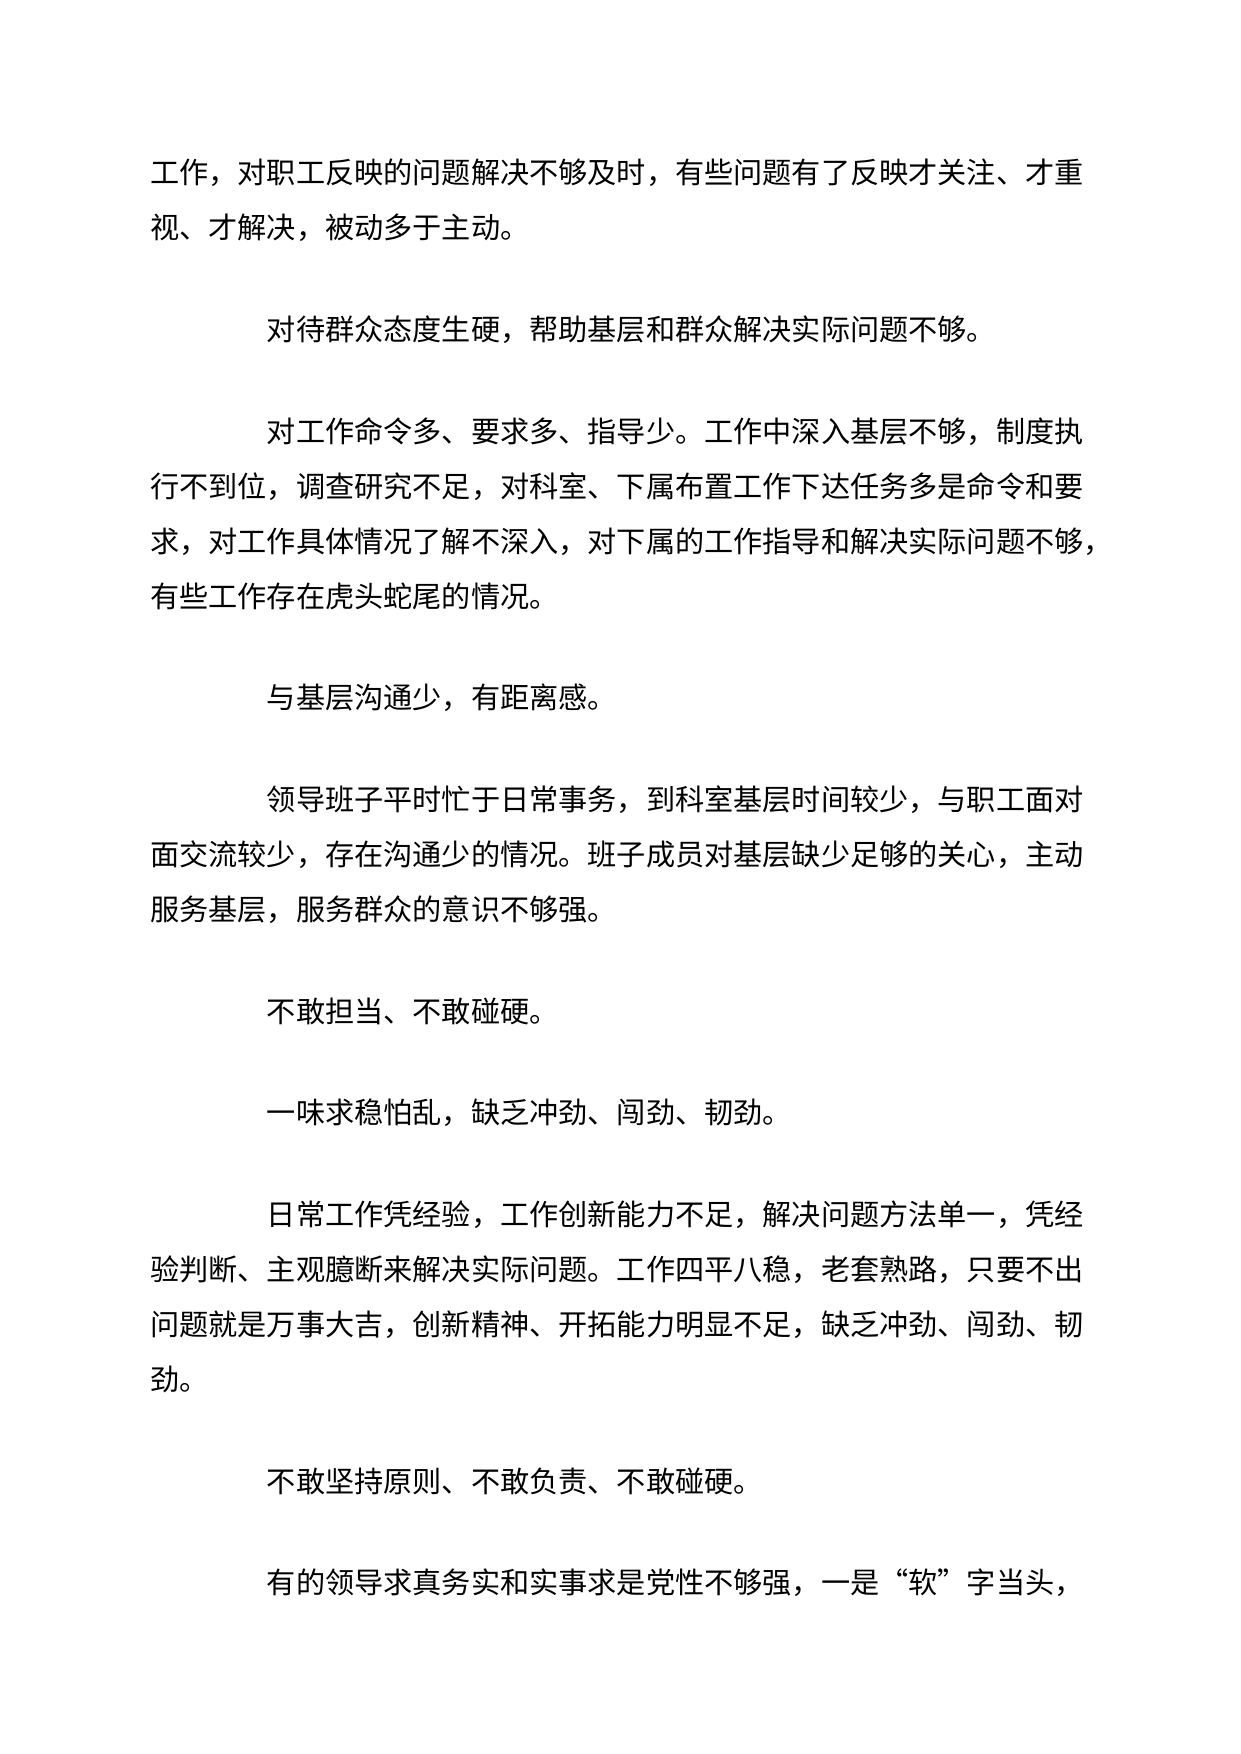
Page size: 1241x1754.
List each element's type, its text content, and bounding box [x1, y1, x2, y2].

text 对待群众态度生硬，帮助基层和群众解决实际问题不够。 [150, 307, 1090, 349]
text 不敢担当、不敢碰硬。 [150, 988, 1090, 1031]
text 与基层沟通少，有距离感。 [150, 675, 1090, 717]
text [150, 1560, 1090, 1602]
text 不敢坚持原则、不敢负责、不敢碰硬。 [150, 1458, 1090, 1501]
text 对工作命令多、要求多、指导少。工作中深入基层不够，制度执行不到位，调查研究不足，对科室、下属布置工作下达任务多是命令和要求，对工作具体情况了解不深入，对下属的工作指导和解决实际问题不够，有些工作存在虎头蛇尾的情况。 [150, 408, 1090, 615]
text 领导班子平时忙于日常事务，到科室基层时间较少，与职工面对面交流较少，存在沟通少的情况。班子成员对基层缺少足够的关心，主动服务基层，服务群众的意识不够强。 [150, 777, 1090, 929]
text 一味求稳怕乱，缺乏冲劲、闯劲、韧劲。 [150, 1090, 1090, 1132]
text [150, 150, 1090, 247]
text 日常工作凭经验，工作创新能力不足，解决问题方法单一，凭经验判断、主观臆断来解决实际问题。工作四平八稳，老套熟路，只要不出问题就是万事大吉，创新精神、开拓能力明显不足，缺乏冲劲、闯劲、韧劲。 [150, 1192, 1090, 1399]
